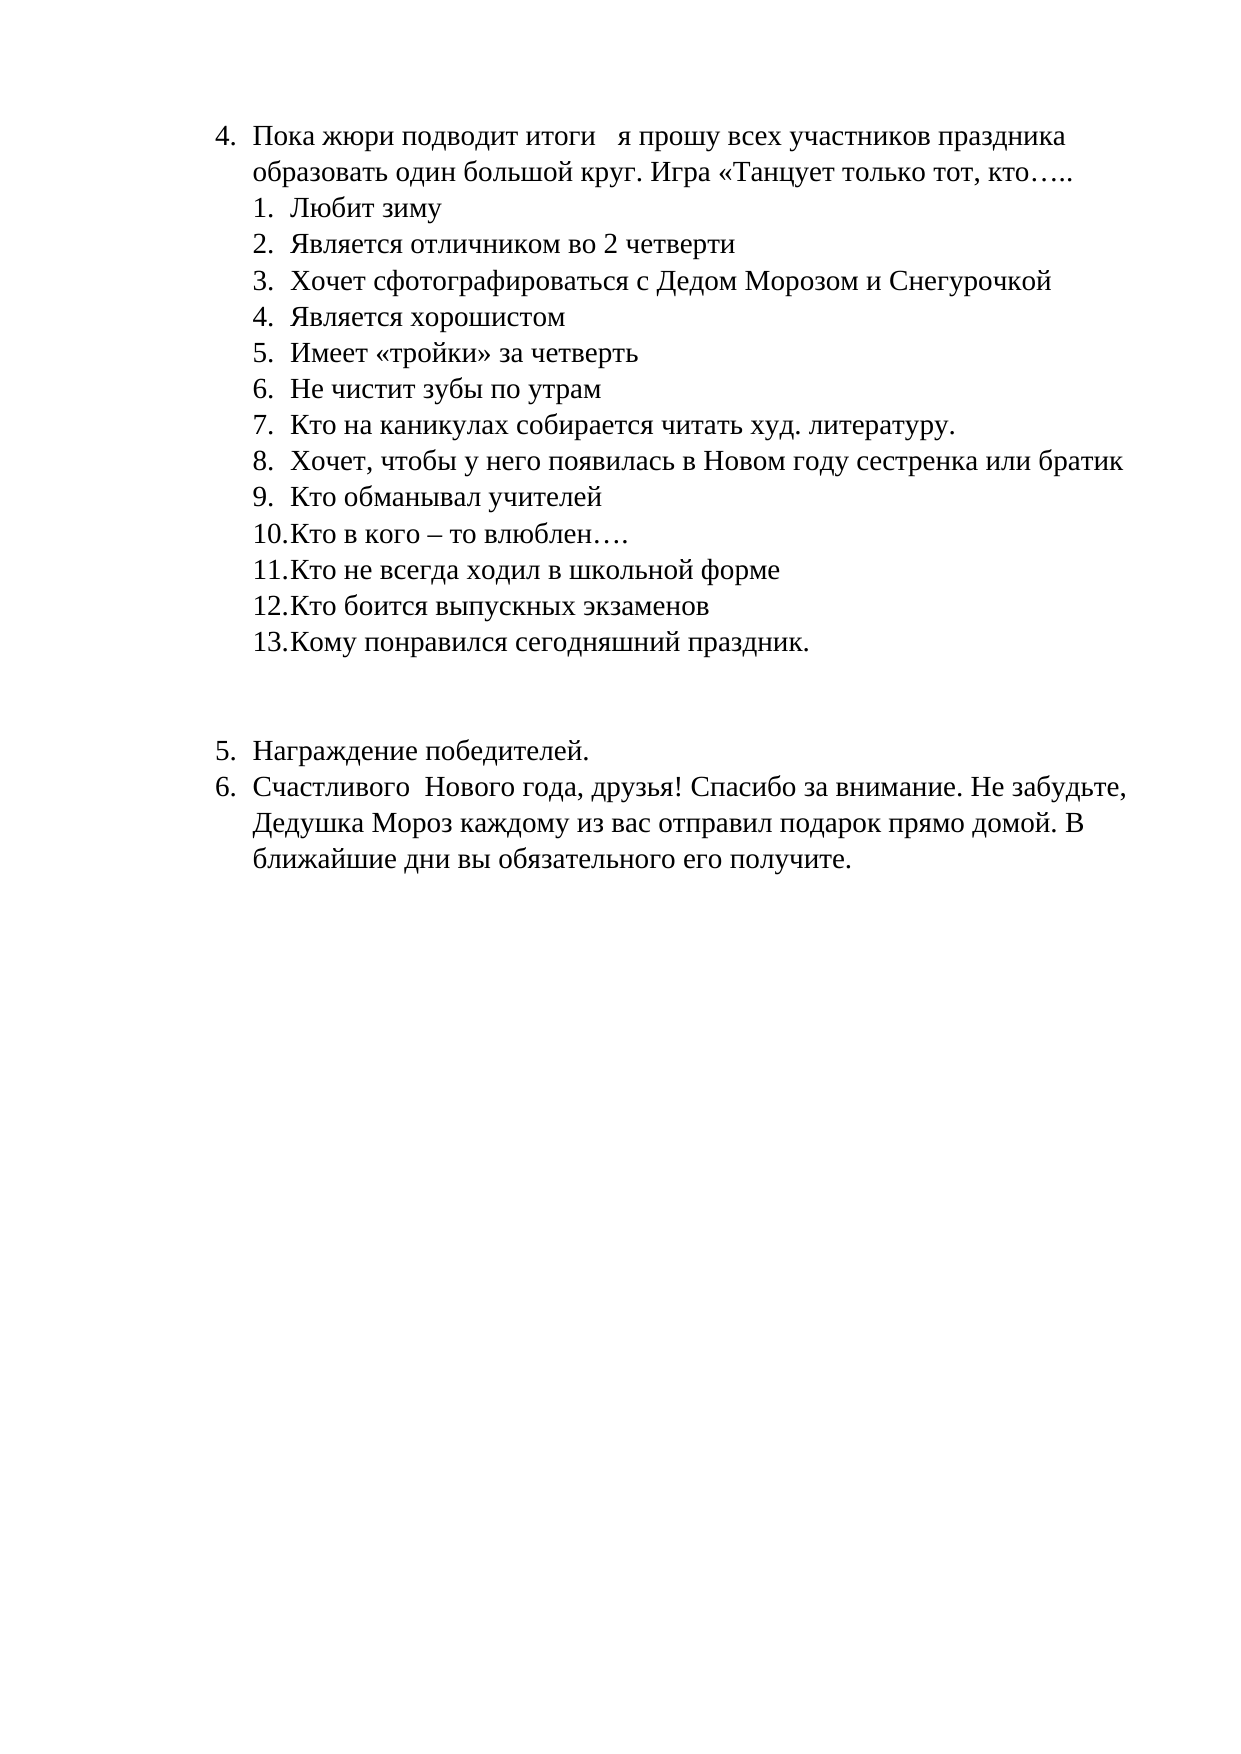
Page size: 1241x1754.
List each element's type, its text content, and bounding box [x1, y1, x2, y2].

list Кто не всегда ходил в школьной форме [252, 552, 1152, 585]
list Является хорошистом [252, 299, 1152, 332]
list Кто боится выпускных экзаменов [252, 588, 1152, 622]
list Награждение победителей. [215, 733, 1152, 766]
list Любит зиму [252, 190, 1152, 224]
list Не чистит зубы по утрам [252, 371, 1152, 405]
list Имеет «тройки» за четверть [252, 335, 1152, 368]
list Является отличником во 2 четверти [252, 227, 1152, 260]
list Хочет, чтобы у него появилась в Новом году сестренка или братик [252, 443, 1152, 477]
list Кому понравился сегодняшний праздник. [252, 624, 1152, 658]
list Кто в кого – то влюблен…. [252, 516, 1152, 549]
list Пока жюри подводит итоги я прошу всех участников праздника образовать один большой круг. Игра «Танцует только тот, кто….. [215, 118, 1152, 188]
list Кто обманывал учителей [252, 479, 1152, 513]
list Хочет сфотографироваться с Дедом Морозом и Снегурочкой [252, 263, 1152, 296]
list Счастливого Нового года, друзья! Спасибо за внимание. Не забудьте, Дедушка Мороз каждому из вас отправил подарок прямо домой. В ближайшие дни вы обязательного его получите. [215, 769, 1152, 874]
list Кто на каникулах собирается читать худ. литературу. [252, 407, 1152, 441]
